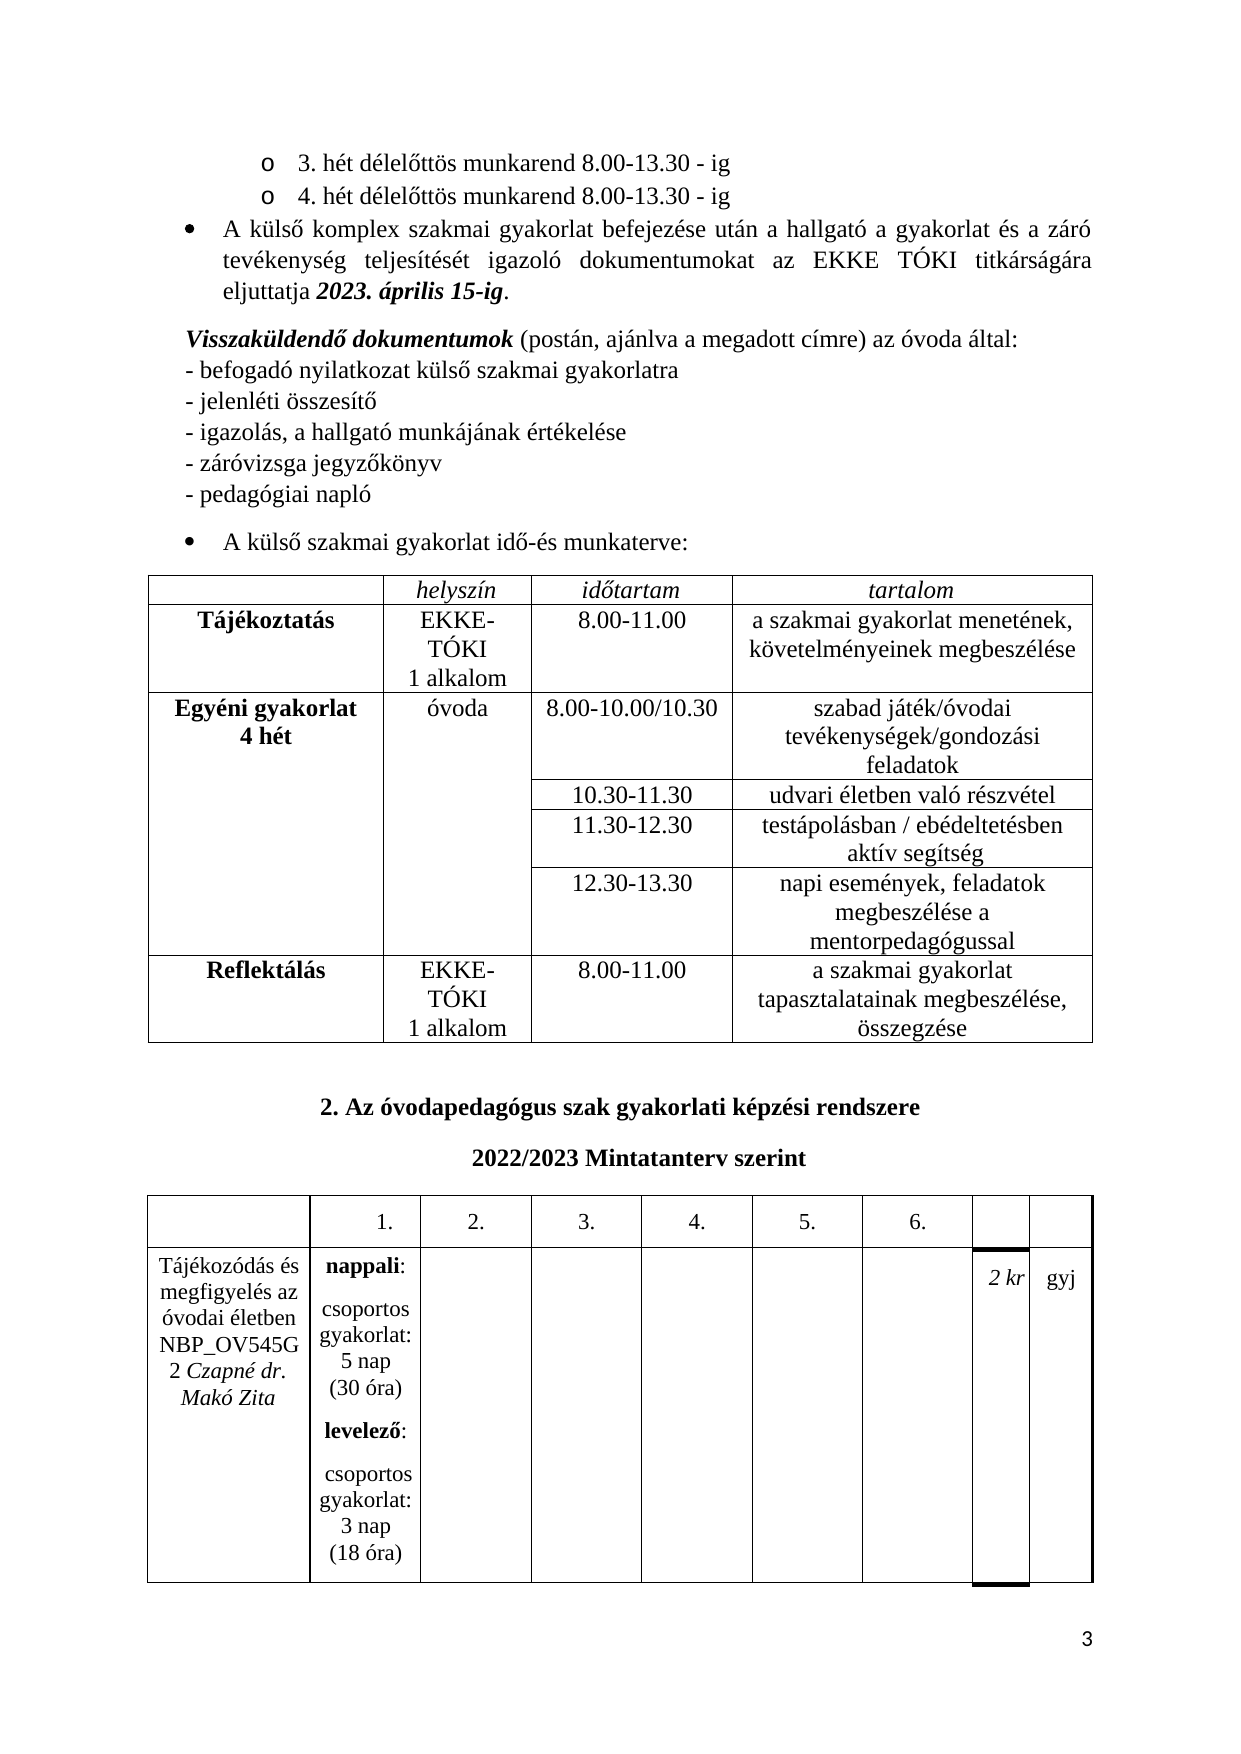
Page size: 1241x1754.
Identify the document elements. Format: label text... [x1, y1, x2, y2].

table_cell [421, 1248, 531, 1582]
list 3. hét délelőttös munkarend 8.00-13.30 - ig [260, 148, 1093, 178]
table_cell Egyéni gyakorlat 4 hét [149, 693, 383, 954]
table_header helyszín [384, 576, 531, 604]
table_cell 12.30-13.30 [532, 868, 732, 954]
table_header [973, 1196, 1029, 1247]
table_cell 2 kr [973, 1252, 1029, 1582]
table_cell testápolásban / ebédeltetésben aktív segítség [733, 810, 1092, 867]
table_header [148, 1196, 309, 1247]
table_header 2. [421, 1196, 531, 1247]
table_cell 8.00-11.00 [532, 956, 732, 1042]
table_cell a szakmai gyakorlat tapasztalatainak megbeszélése, összegzése [733, 956, 1092, 1042]
table_cell óvoda [384, 693, 531, 954]
table_header [149, 576, 383, 604]
table_header [1030, 1196, 1091, 1247]
table_cell [642, 1248, 752, 1582]
table_header 5. [753, 1196, 862, 1247]
table_header időtartam [532, 576, 732, 604]
table_header 3. [532, 1196, 641, 1247]
list A külső komplex szakmai gyakorlat befejezése után a hallgató a gyakorlat és a záró tevékenység teljesítését igazoló dokumentumokat az EKKE TÓKI titkárságára eljuttatja 2023. április 15-ig. [185, 214, 1093, 305]
table_cell [753, 1248, 862, 1582]
table_header tartalom [733, 576, 1092, 604]
list 4. hét délelőttös munkarend 8.00-13.30 - ig [260, 181, 1093, 212]
table_cell 8.00-10.00/10.30 [532, 693, 732, 779]
table_cell gyj [1030, 1248, 1091, 1582]
table_cell [532, 1248, 641, 1582]
table_cell a szakmai gyakorlat menetének, követelményeinek megbeszélése [733, 605, 1092, 692]
table_cell [863, 1248, 972, 1582]
text 2022/2023 Mintatanterv szerint [185, 1143, 1093, 1172]
table_cell EKKE-TÓKI 1 alkalom [384, 956, 531, 1042]
table_cell szabad játék/óvodai tevékenységek/gondozási feladatok [733, 693, 1092, 779]
table_cell EKKE-TÓKI 1 alkalom [384, 605, 531, 692]
table_header 1. [311, 1196, 420, 1247]
text Visszaküldendő dokumentumok (postán, ajánlva a megadott címre) az óvoda által: - befogadó nyilatkozat külső szakmai gyakorlatra - jelenléti összesítő - igazolás, a hallgató munkájának értékelése - záróvizsga jegyzőkönyv - pedagógiai napló [185, 324, 1093, 508]
table_cell nappali: csoportos gyakorlat:5 nap (30 óra) levelező: csoportos gyakorlat:3 nap (18 óra) [311, 1248, 420, 1582]
text 2. Az óvodapedagógus szak gyakorlati képzési rendszere [148, 1092, 1093, 1121]
table_header 6. [863, 1196, 972, 1247]
table_cell napi események, feladatok megbeszélése a mentorpedagógussal [733, 868, 1092, 954]
table_cell 8.00-11.00 [532, 605, 732, 692]
table_cell 10.30-11.30 [532, 780, 732, 809]
table_cell Reflektálás [149, 956, 383, 1042]
table_header 4. [642, 1196, 752, 1247]
table_cell 11.30-12.30 [532, 810, 732, 867]
table_cell Tájékoztatás [149, 605, 383, 692]
table_cell udvari életben való részvétel [733, 780, 1092, 809]
table_cell Tájékozódás és megfigyelés az óvodai életben NBP_OV545G2 Czapné dr. Makó Zita [148, 1248, 309, 1582]
list A külső szakmai gyakorlat idő-és munkaterve: [185, 527, 1093, 556]
